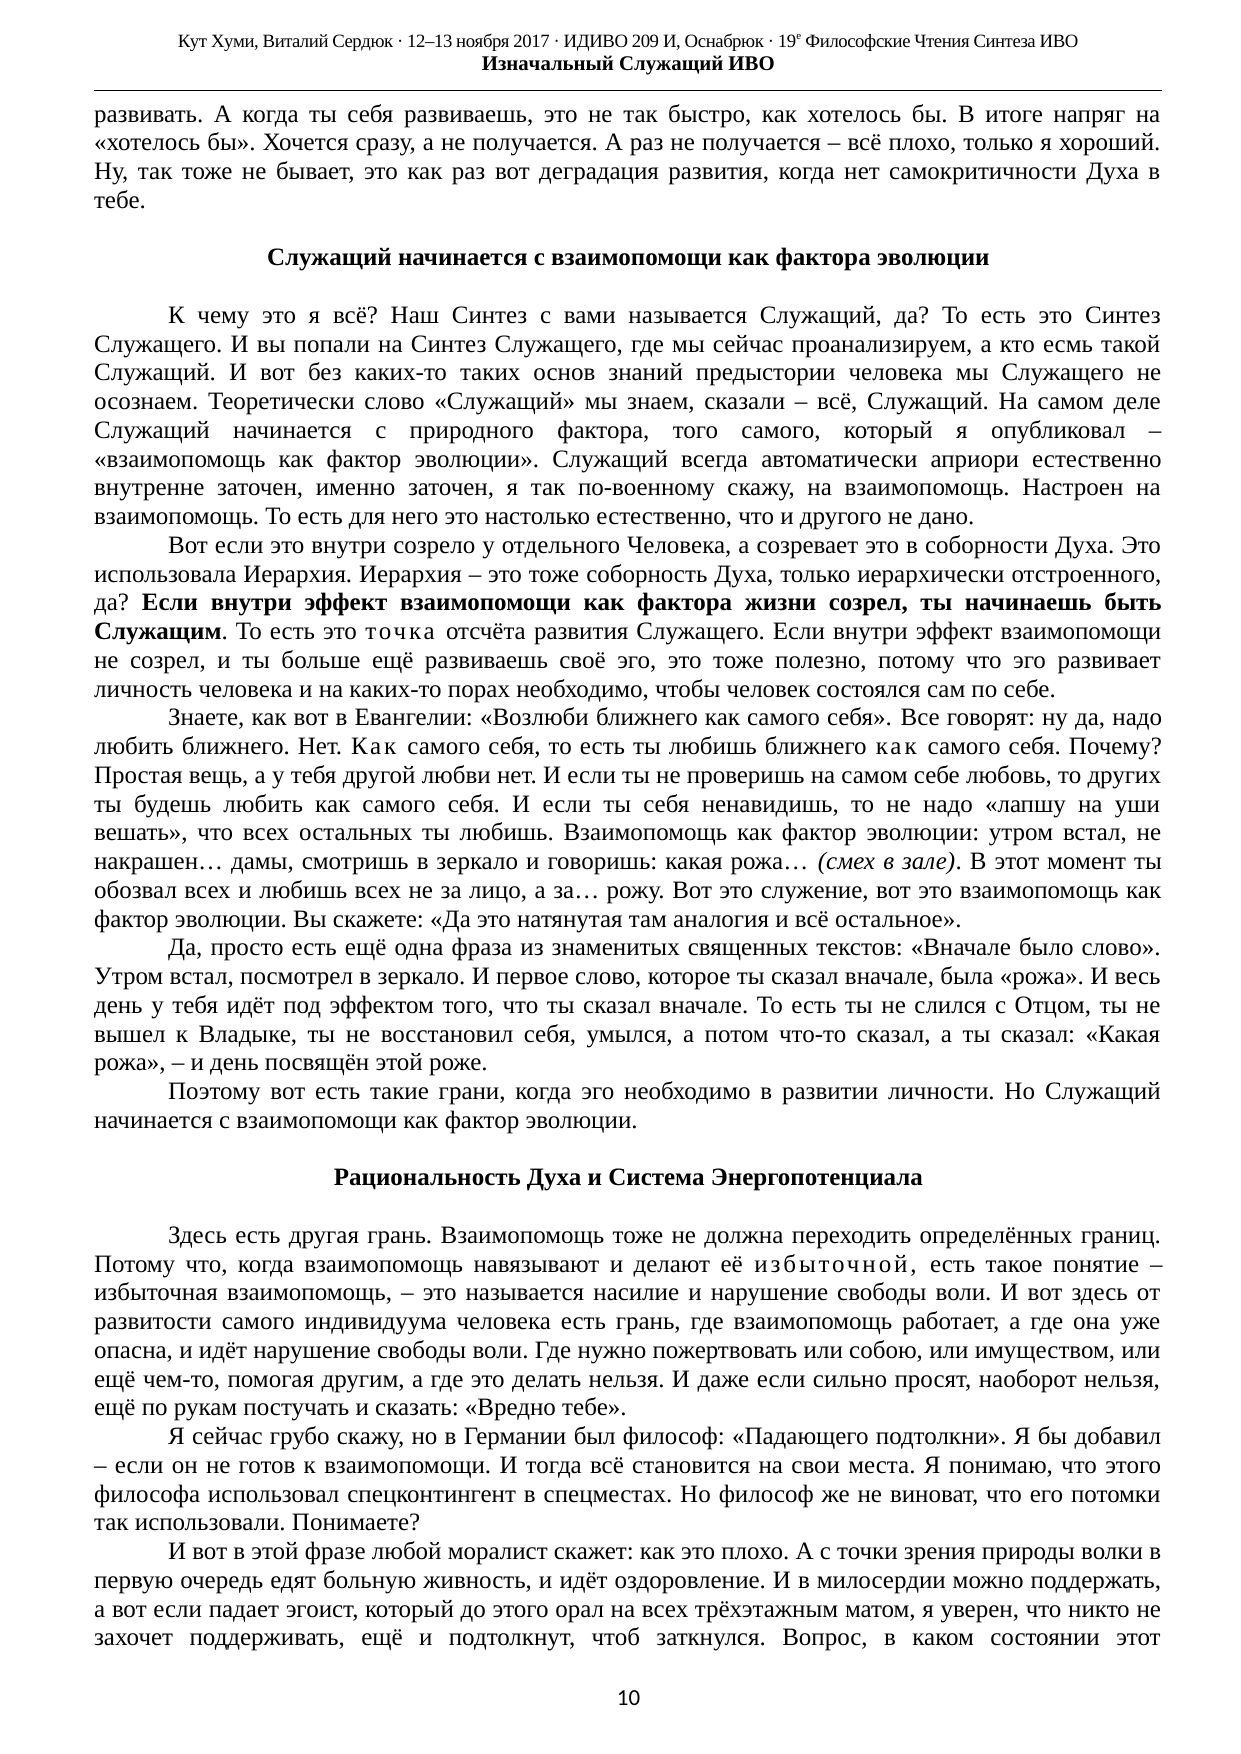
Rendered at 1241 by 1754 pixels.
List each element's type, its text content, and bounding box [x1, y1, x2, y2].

text Служащий начинается с взаимопомощи как фактора эволюции [94, 242, 1162, 271]
text Знаете, как вот в Евангелии: «Возлюби ближнего как самого себя». Все говорят: ну да, надо любить ближнего. Нет. Как самого себя, то есть ты любишь ближнего как самого себя. Почему? Простая вещь, а у тебя другой любви нет. И если ты не проверишь на самом себе любовь, то других ты будешь любить как самого себя. И если ты себя ненавидишь, то не надо «лапшу на уши вешать», что всех остальных ты любишь. Взаимопомощь как фактор эволюции: утром встал, не накрашен… дамы, смотришь в зеркало и говоришь: какая рожа… (смех в зале). В этот момент ты обозвал всех и любишь всех не за лицо, а за… рожу. Вот это служение, вот это взаимопомощь как фактор эволюции. Вы скажете: «Да это натянутая там аналогия и всё остальное». [94, 702, 1162, 932]
text К чему это я всё? Наш Синтез с вами называется Служащий, да? То есть это Синтез Служащего. И вы попали на Синтез Служащего, где мы сейчас проанализируем, а кто есмь такой Служащий. И вот без каких-то таких основ знаний предыстории человека мы Служащего не осознаем. Теоретически слово «Служащий» мы знаем, сказали – всё, Служащий. На самом деле Служащий начинается с природного фактора, того самого, который я опубликовал – «взаимопомощь как фактор эволюции». Служащий всегда автоматически априори естественно внутренне заточен, именно заточен, я так по-военному скажу, на взаимопомощь. Настроен на взаимопомощь. То есть для него это настолько естественно, что и другого не дано. [94, 300, 1162, 530]
text Рациональность Духа и Система Энергопотенциала [94, 1162, 1162, 1191]
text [94, 1536, 1162, 1651]
text Да, просто есть ещё одна фраза из знаменитых священных текстов: «Вначале было слово». Утром встал, посмотрел в зеркало. И первое слово, которое ты сказал вначале, была «рожа». И весь день у тебя идёт под эффектом того, что ты сказал вначале. То есть ты не слился с Отцом, ты не вышел к Владыке, ты не восстановил себя, умылся, а потом что-то сказал, а ты сказал: «Какая рожа», – и день посвящён этой роже. [94, 932, 1162, 1076]
text Я сейчас грубо скажу, но в Германии был философ: «Падающего подтолкни». Я бы добавил – если он не готов к взаимопомощи. И тогда всё становится на свои места. Я понимаю, что этого философа использовал спецконтингент в спецместах. Но философ же не виноват, что его потомки так использовали. Понимаете? [94, 1421, 1162, 1536]
text Здесь есть другая грань. Взаимопомощь тоже не должна переходить определённых границ. Потому что, когда взаимопомощь навязывают и делают её избыточной, есть такое понятие – избыточная взаимопомощь, – это называется насилие и нарушение свободы воли. И вот здесь от развитости самого индивидуума человека есть грань, где взаимопомощь работает, а где она уже опасна, и идёт нарушение свободы воли. Где нужно пожертвовать или собою, или имуществом, или ещё чем-то, помогая другим, а где это делать нельзя. И даже если сильно просят, наоборот нельзя, ещё по рукам постучать и сказать: «Вредно тебе». [94, 1220, 1162, 1421]
text Поэтому вот есть такие грани, когда эго необходимо в развитии личности. Но Служащий начинается с взаимопомощи как фактор эволюции. [94, 1076, 1162, 1134]
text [94, 99, 1162, 214]
text Вот если это внутри созрело у отдельного Человека, а созревает это в соборности Духа. Это использовала Иерархия. Иерархия – это тоже соборность Духа, только иерархически отстроенного, да? Если внутри эффект взаимопомощи как фактора жизни созрел, ты начинаешь быть Служащим. То есть это точка отсчёта развития Служащего. Если внутри эффект взаимопомощи не созрел, и ты больше ещё развиваешь своё эго, это тоже полезно, потому что эго развивает личность человека и на каких-то порах необходимо, чтобы человек состоялся сам по себе. [94, 530, 1162, 702]
